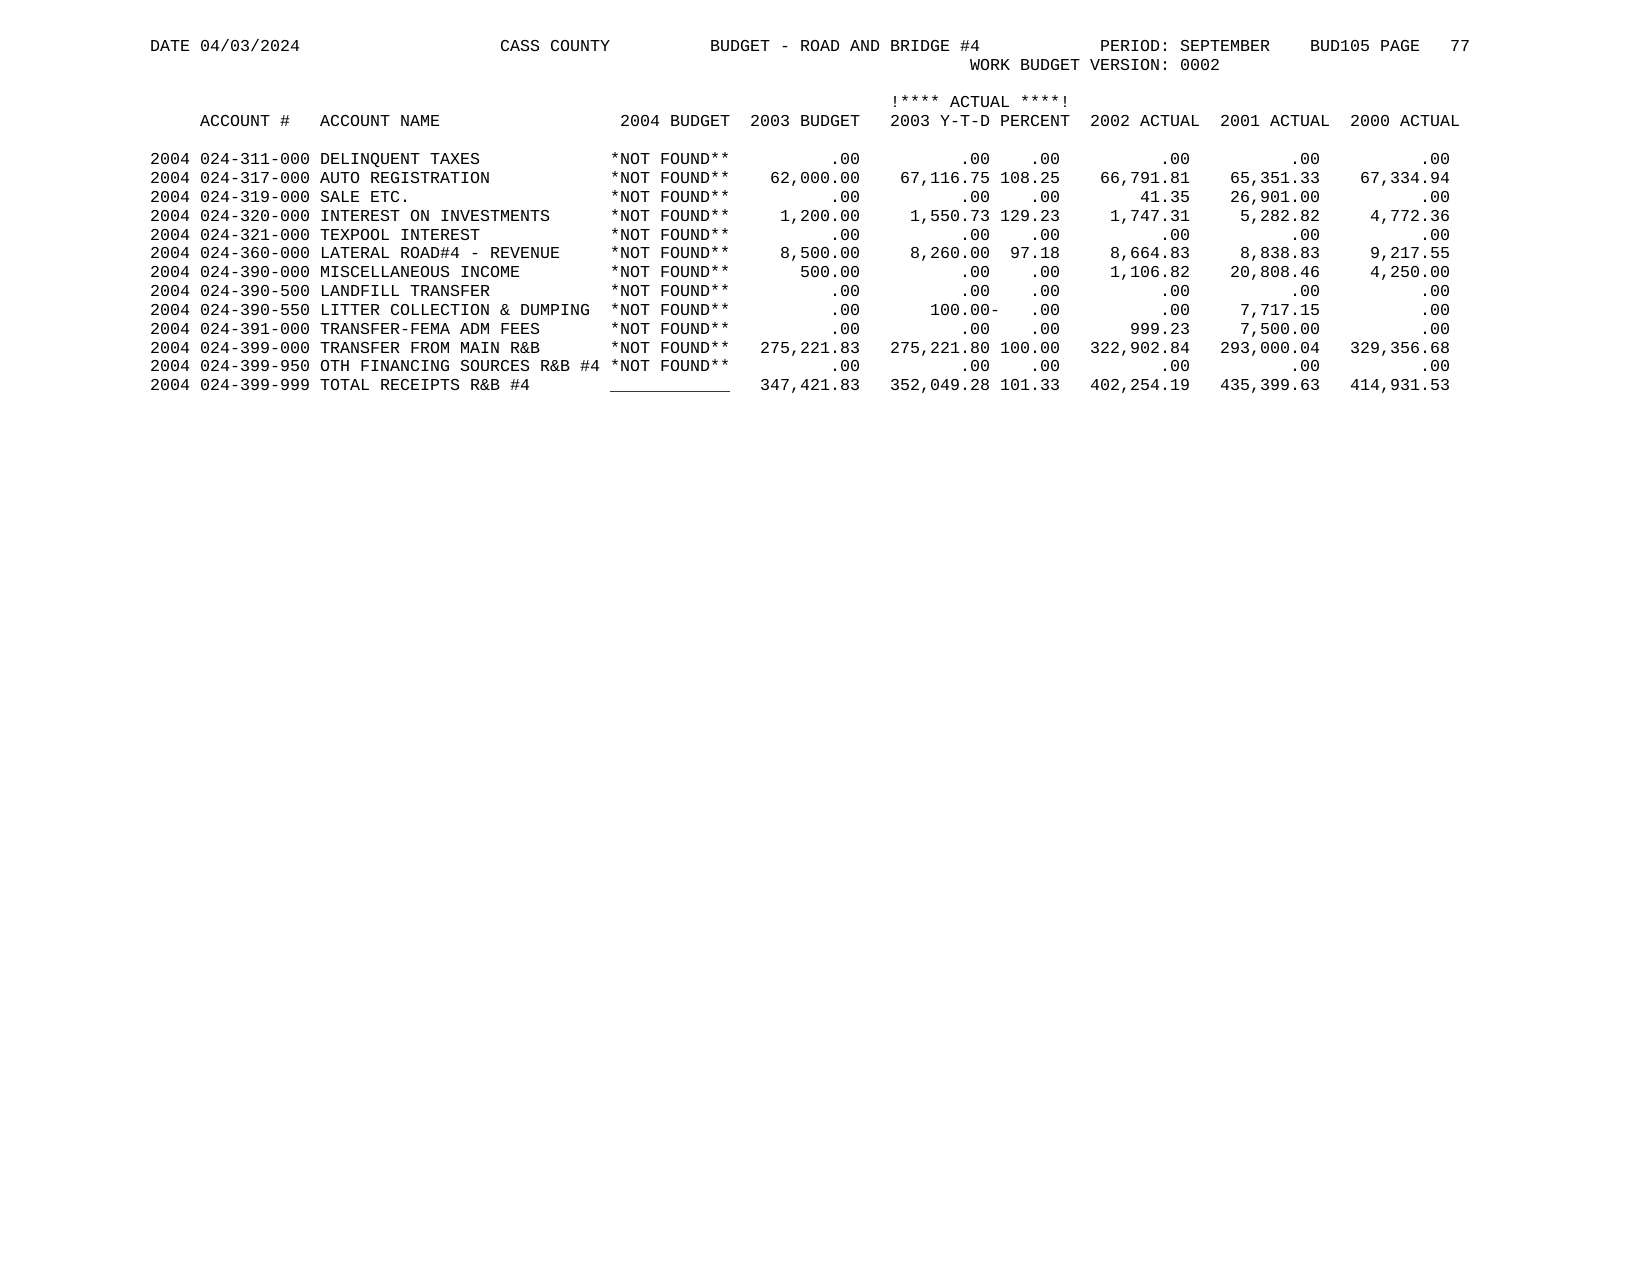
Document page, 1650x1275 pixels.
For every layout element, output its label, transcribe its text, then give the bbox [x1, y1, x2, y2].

text 2004 024-319-000 SALE ETC. *NOT FOUND** .00 .00 .00 41.35 26,901.00 .00 [150, 188, 1500, 207]
text 2004 024-399-000 TRANSFER FROM MAIN R&B *NOT FOUND** 275,221.83 275,221.80 100.00 322,902.84 293,000.04 329,356.68 [150, 339, 1500, 358]
text !**** ACTUAL ****! [150, 94, 1500, 113]
text 2004 024-311-000 DELINQUENT TAXES *NOT FOUND** .00 .00 .00 .00 .00 .00 [150, 151, 1500, 169]
text ACCOUNT # ACCOUNT NAME 2004 BUDGET 2003 BUDGET 2003 Y-T-D PERCENT 2002 ACTUAL 2001 ACTUAL 2000 ACTUAL [150, 113, 1500, 132]
text 2004 024-391-000 TRANSFER-FEMA ADM FEES *NOT FOUND** .00 .00 .00 999.23 7,500.00 .00 [150, 320, 1500, 339]
text 2004 024-399-950 OTH FINANCING SOURCES R&B #4 *NOT FOUND** .00 .00 .00 .00 .00 .00 [150, 358, 1500, 377]
text 2004 024-399-999 TOTAL RECEIPTS R&B #4 ____________ 347,421.83 352,049.28 101.33 402,254.19 435,399.63 414,931.53 [150, 377, 1500, 396]
text 2004 024-390-500 LANDFILL TRANSFER *NOT FOUND** .00 .00 .00 .00 .00 .00 [150, 283, 1500, 301]
text 2004 024-320-000 INTEREST ON INVESTMENTS *NOT FOUND** 1,200.00 1,550.73 129.23 1,747.31 5,282.82 4,772.36 [150, 207, 1500, 226]
text 2004 024-321-000 TEXPOOL INTEREST *NOT FOUND** .00 .00 .00 .00 .00 .00 [150, 226, 1500, 245]
text 2004 024-317-000 AUTO REGISTRATION *NOT FOUND** 62,000.00 67,116.75 108.25 66,791.81 65,351.33 67,334.94 [150, 169, 1500, 188]
text DATE 04/03/2024 CASS COUNTY BUDGET - ROAD AND BRIDGE #4 PERIOD: SEPTEMBER BUD105 PAGE 77 [150, 37, 1500, 56]
text 2004 024-360-000 LATERAL ROAD#4 - REVENUE *NOT FOUND** 8,500.00 8,260.00 97.18 8,664.83 8,838.83 9,217.55 [150, 245, 1500, 264]
text 2004 024-390-550 LITTER COLLECTION & DUMPING *NOT FOUND** .00 100.00- .00 .00 7,717.15 .00 [150, 301, 1500, 320]
text WORK BUDGET VERSION: 0002 [150, 56, 1500, 75]
text 2004 024-390-000 MISCELLANEOUS INCOME *NOT FOUND** 500.00 .00 .00 1,106.82 20,808.46 4,250.00 [150, 264, 1500, 283]
